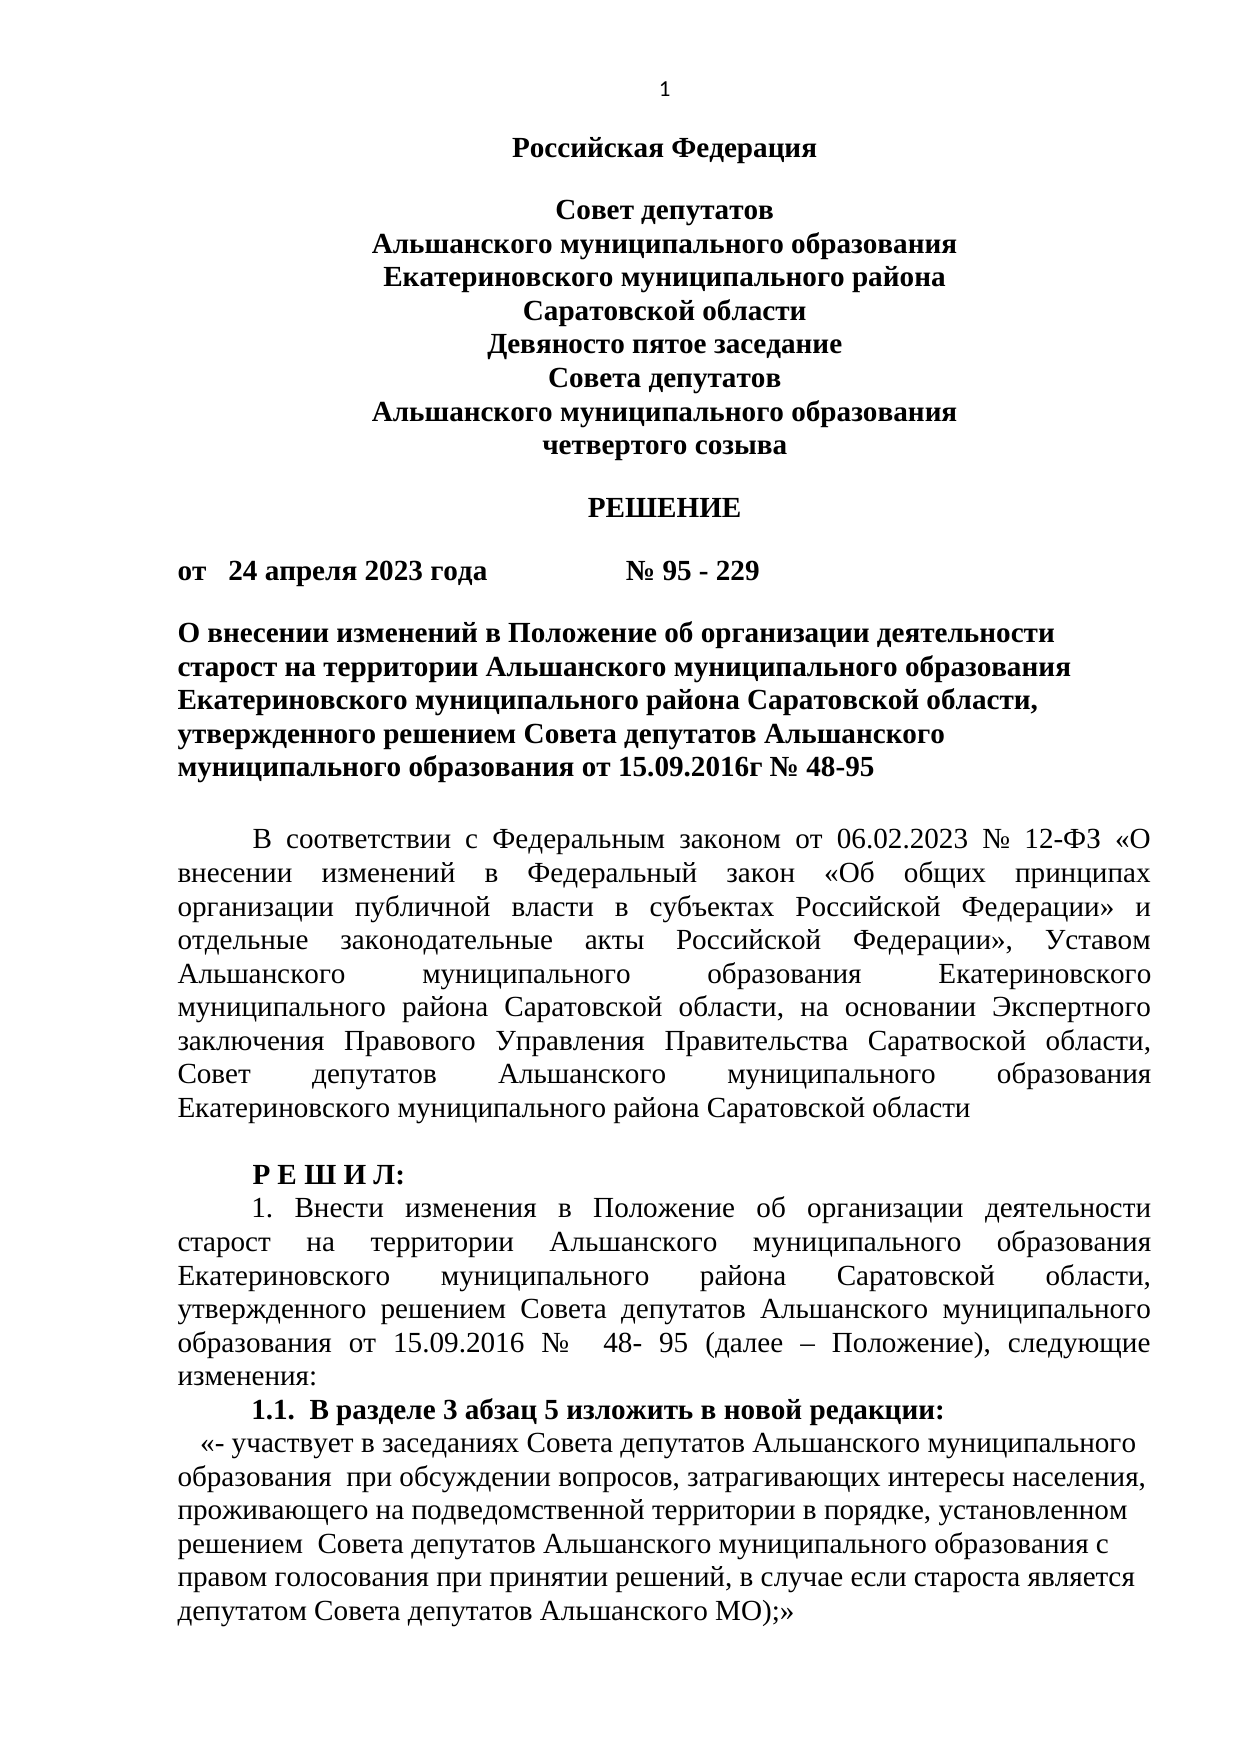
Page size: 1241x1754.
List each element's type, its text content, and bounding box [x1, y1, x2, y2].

text Р Е Ш И Л: [177, 1157, 1152, 1191]
text 1. Внести изменения в Положение об организации деятельности старост на территории Альшанского муниципального образования Екатериновского муниципального района Саратовской области, утвержденного решением Совета депутатов Альшанского муниципального образования от 15.09.2016 № 48- 95 (далее – Положение), следующие изменения: [177, 1191, 1152, 1392]
text от 24 апреля 2023 года № 95 - 229 [177, 553, 1152, 586]
text Совет депутатов Альшанского муниципального образования Екатериновского муниципального района Саратовской области Девяносто пятое заседание Совета депутатов Альшанского муниципального образования четвертого созыва [177, 192, 1152, 461]
text 1.1. В разделе 3 абзац 5 изложить в новой редакции: [177, 1392, 1152, 1425]
text РЕШЕНИЕ [177, 490, 1152, 523]
text В соответствии с Федеральным законом от 06.02.2023 № 12-ФЗ «О внесении изменений в Федеральный закон «Об общих принципах организации публичной власти в субъектах Российской Федерации» и отдельные законодательные акты Российской Федерации», Уставом Альшанского муниципального образования Екатериновского муниципального района Саратовской области, на основании Экспертного заключения Правового Управления Правительства Саратвоской области, Совет депутатов Альшанского муниципального образования Екатериновского муниципального района Саратовской области [177, 822, 1152, 1123]
text «- участвует в заседаниях Совета депутатов Альшанского муниципального образования при обсуждении вопросов, затрагивающих интересы населения, проживающего на подведомственной территории в порядке, установленном решением Совета депутатов Альшанского муниципального образования с правом голосования при принятии решений, в случае если староста является депутатом Совета депутатов Альшанского МО);» [177, 1425, 1152, 1627]
text Российская Федерация [177, 130, 1152, 163]
text О внесении изменений в Положение об организации деятельности старост на территории Альшанского муниципального образования Екатериновского муниципального района Саратовской области, утвержденного решением Совета депутатов Альшанского муниципального образования от 15.09.2016г № 48-95 [177, 615, 1152, 783]
